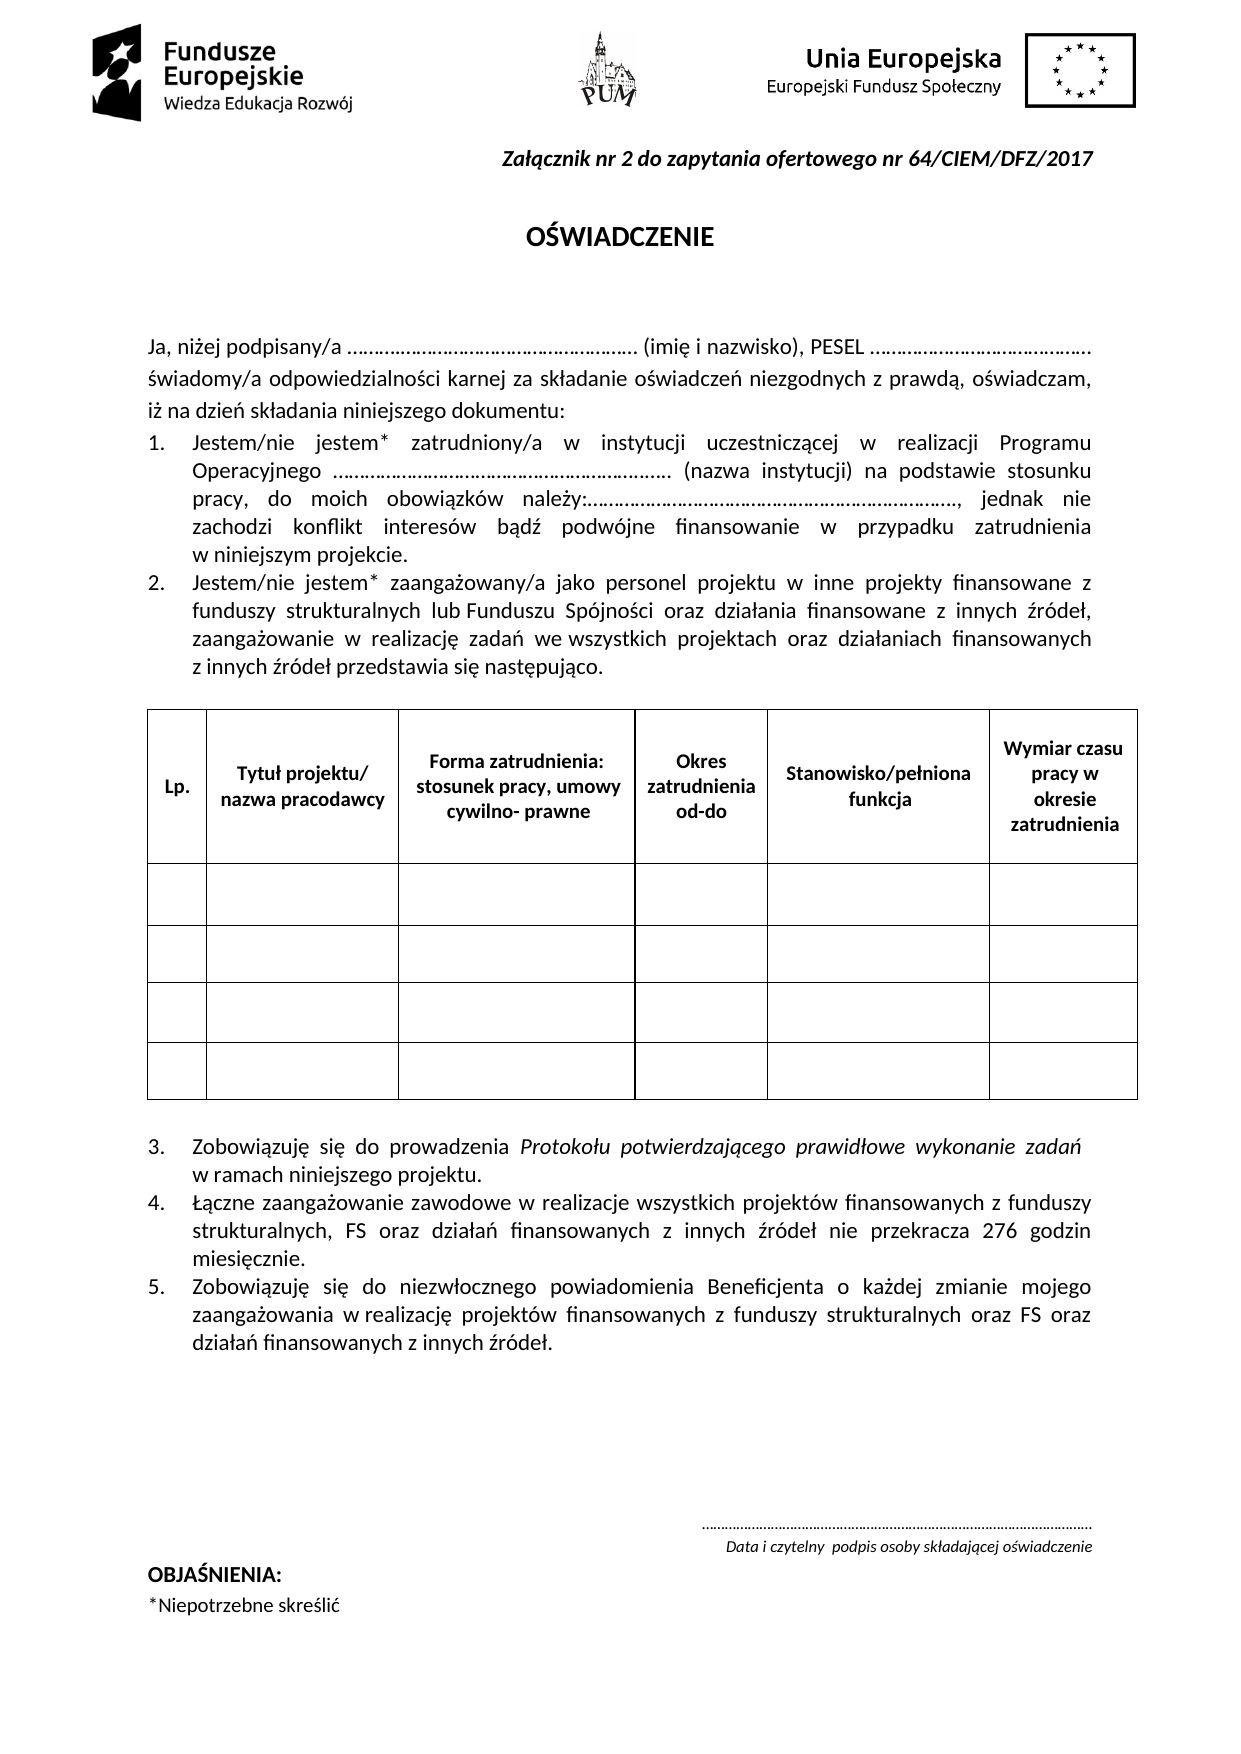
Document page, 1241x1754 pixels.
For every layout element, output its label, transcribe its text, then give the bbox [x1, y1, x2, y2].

table_cell [768, 983, 989, 1042]
table_cell [636, 926, 767, 982]
table_header Stanowisko/pełniona funkcja [768, 710, 989, 863]
table_cell [636, 983, 767, 1042]
table_cell [399, 926, 634, 982]
list Łączne zaangażowanie zawodowe w realizacje wszystkich projektów finansowanych z funduszy strukturalnych, FS oraz działań finansowanych z innych źródeł nie przekracza 276 godzin miesięcznie. [148, 1188, 1093, 1272]
table_cell [990, 864, 1137, 925]
list Jestem/nie jestem* zatrudniony/a w instytucji uczestniczącej w realizacji Programu Operacyjnego …………………………………………………..….. (nazwa instytucji) na podstawie stosunku pracy, do moich obowiązków należy:……………………………………………………………., jednak nie zachodzi konflikt interesów bądź podwójne finansowanie w przypadku zatrudnienia w niniejszym projekcie. [148, 428, 1093, 568]
text *Niepotrzebne skreślić [148, 1592, 1093, 1617]
table_cell [990, 1043, 1137, 1099]
table_header Wymiar czasu pracy w okresie zatrudnienia [990, 710, 1137, 863]
table_cell [207, 983, 398, 1042]
text OŚWIADCZENIE [148, 218, 1093, 253]
picture [578, 31, 637, 107]
text ………………………………………………………………………………………… [148, 1513, 1093, 1533]
list Jestem/nie jestem* zaangażowany/a jako personel projektu w inne projekty finansowane z funduszy strukturalnych lub Funduszu Spójności oraz działania finansowane z innych źródeł, zaangażowanie w realizację zadań we wszystkich projektach oraz działaniach finansowanych z innych źródeł przedstawia się następująco. [148, 568, 1093, 681]
table_cell [399, 1043, 634, 1099]
table_cell [990, 983, 1137, 1042]
table_cell [990, 926, 1137, 982]
table_cell [636, 864, 767, 925]
table_header Forma zatrudnienia: stosunek pracy, umowy cywilno- prawne [399, 710, 634, 863]
table_cell [207, 926, 398, 982]
table_cell [399, 864, 634, 925]
text Data i czytelny podpis osoby składającej oświadczenie [148, 1536, 1093, 1557]
table_header Lp. [148, 710, 206, 863]
text Ja, niżej podpisany/a ……….……………………………………… (imię i nazwisko), PESEL …………………………………… świadomy/a odpowiedzialności karnej za składanie oświadczeń niezgodnych z prawdą, oświadczam, iż na dzień składania niniejszego dokumentu: [148, 332, 1093, 424]
table_cell [399, 983, 634, 1042]
text OBJAŚNIENIA: [148, 1560, 1093, 1588]
table_cell [148, 864, 206, 925]
table_cell [768, 1043, 989, 1099]
table_header Okres zatrudnienia od-do [636, 710, 767, 863]
list Zobowiązuję się do prowadzenia Protokołu potwierdzającego prawidłowe wykonanie zadań w ramach niniejszego projektu. [148, 1132, 1093, 1188]
table_cell [148, 983, 206, 1042]
picture [743, 8, 1160, 132]
table_cell [768, 926, 989, 982]
picture [68, 0, 375, 144]
table_header Tytuł projektu/ nazwa pracodawcy [207, 710, 398, 863]
table_cell [148, 1043, 206, 1099]
table_cell [207, 864, 398, 925]
table_cell [768, 864, 989, 925]
list Zobowiązuję się do niezwłocznego powiadomienia Beneficjenta o każdej zmianie mojego zaangażowania w realizację projektów finansowanych z funduszy strukturalnych oraz FS oraz działań finansowanych z innych źródeł. [148, 1272, 1093, 1356]
table_cell [207, 1043, 398, 1099]
table_cell [148, 926, 206, 982]
table_cell [636, 1043, 767, 1099]
text Załącznik nr 2 do zapytania ofertowego nr 64/CIEM/DFZ/2017 [148, 144, 1093, 173]
